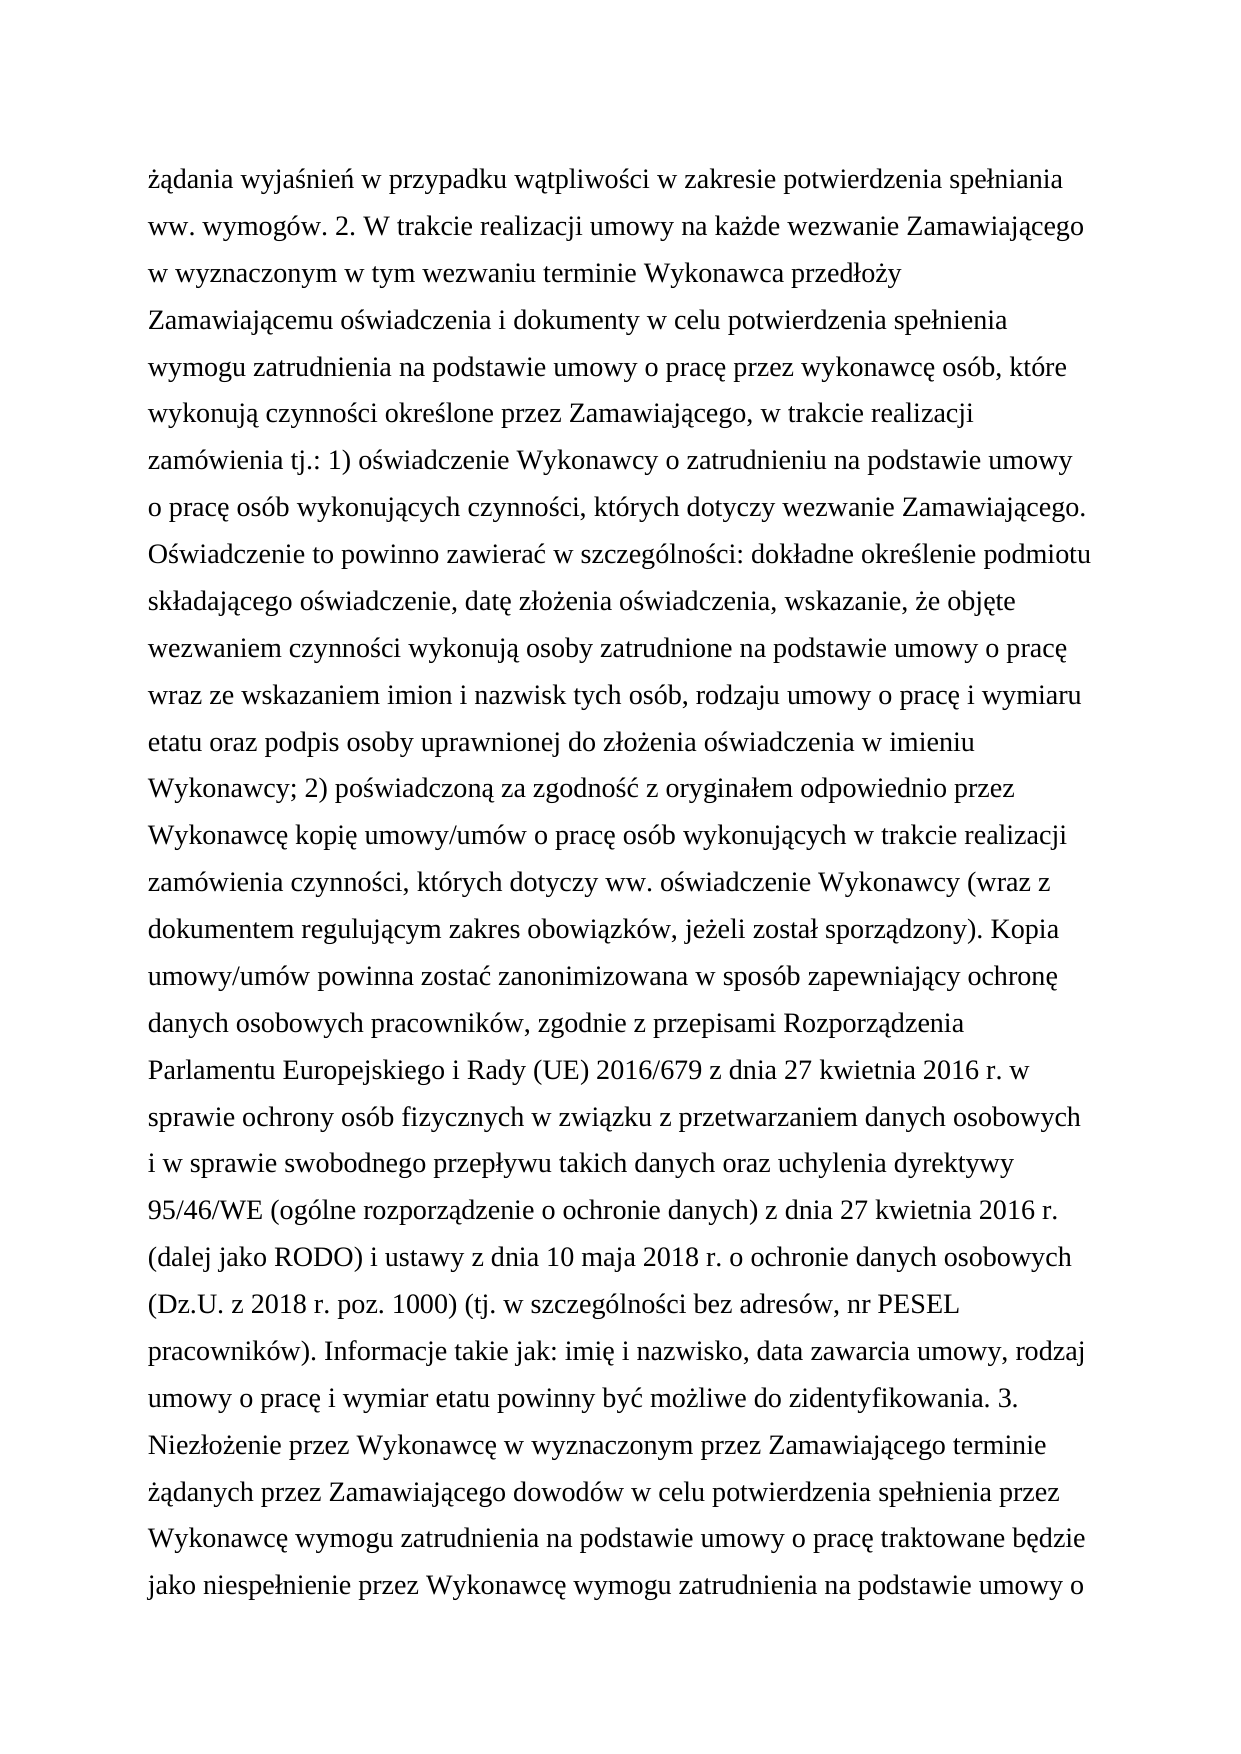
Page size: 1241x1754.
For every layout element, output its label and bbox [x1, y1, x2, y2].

text [148, 148, 1093, 1601]
